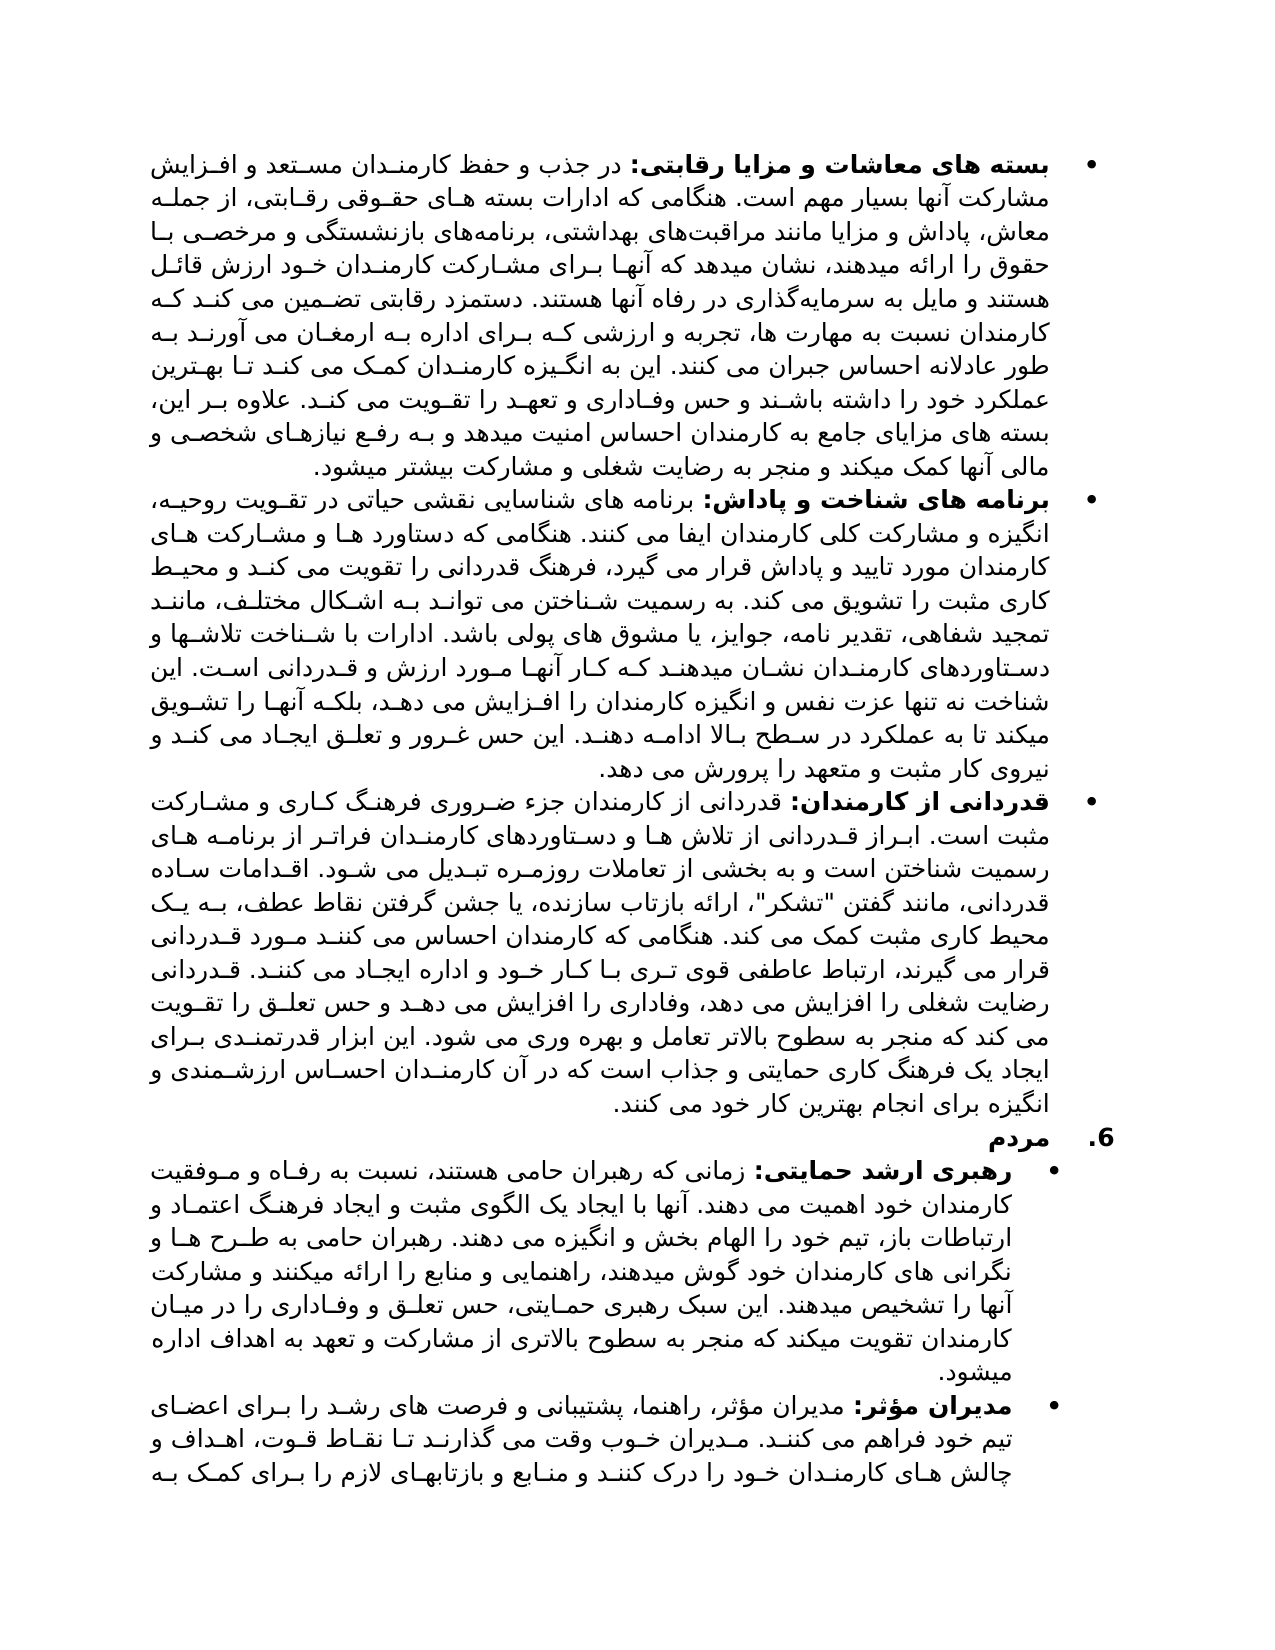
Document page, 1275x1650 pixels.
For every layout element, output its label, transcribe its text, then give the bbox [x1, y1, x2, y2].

list رهبری ارشد حمایتی: زمانی که رهبران حامی هستند، نسبت به رفاه و موفقیت کارمندان خود اهمیت می دهند. آنها با ایجاد یک الگوی مثبت و ایجاد فرهنگ اعتماد و ارتباطات باز، تیم خود را الهام بخش و انگیزه می دهند. رهبران حامی به طرح ها و نگرانی های کارمندان خود گوش میدهند، راهنمایی و منابع را ارائه میکنند و مشارکت آنها را تشخیص میدهند. این سبک رهبری حمایتی، حس تعلق و وفاداری را در میان کارمندان تقویت میکند که منجر به سطوح بالاتری از مشارکت و تعهد به اهداف اداره میشود. [150, 1156, 1050, 1387]
list بسته های معاشات و مزایا رقابتی: در جذب و حفظ کارمندان مستعد و افزایش مشارکت آنها بسیار مهم است. هنگامی که ادارات بسته های حقوقی رقابتی، از جمله معاش، پاداش و مزایا مانند مراقبت‌های بهداشتی، برنامه‌های بازنشستگی و مرخصی با حقوق را ارائه میدهند، نشان میدهد که آنها برای مشارکت کارمندان خود ارزش قائل هستند و مایل به سرمایه‌گذاری در رفاه آنها هستند. دستمزد رقابتی تضمین می کند که کارمندان نسبت به مهارت ها، تجربه و ارزشی که برای اداره به ارمغان می آورند به طور عادلانه احساس جبران می کنند. این به انگیزه کارمندان کمک می کند تا بهترین عملکرد خود را داشته باشند و حس وفاداری و تعهد را تقویت می کند. علاوه بر این، بسته های مزایای جامع به کارمندان احساس امنیت میدهد و به رفع نیازهای شخصی و مالی آنها کمک میکند و منجر به رضایت شغلی و مشارکت بیشتر میشود. [150, 150, 1087, 481]
list برنامه های شناخت و پاداش: برنامه های شناسایی نقشی حیاتی در تقویت روحیه، انگیزه و مشارکت کلی کارمندان ایفا می کنند. هنگامی که دستاورد ها و مشارکت های کارمندان مورد تایید و پاداش قرار می گیرد، فرهنگ قدردانی را تقویت می کند و محیط کاری مثبت را تشویق می کند. به رسمیت شناختن می تواند به اشکال مختلف، مانند تمجید شفاهی، تقدیر نامه، جوایز، یا مشوق های پولی باشد. ادارات با شناخت تلاشها و دستاوردهای کارمندان نشان میدهند که کار آنها مورد ارزش و قدردانی است. این شناخت نه تنها عزت نفس و انگیزه کارمندان را افزایش می دهد، بلکه آنها را تشویق میکند تا به عملکرد در سطح بالا ادامه دهند. این حس غرور و تعلق ایجاد می کند و نیروی کار مثبت و متعهد را پرورش می دهد. [150, 485, 1087, 783]
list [150, 1391, 1050, 1487]
list مردم [150, 1123, 1087, 1152]
list قدردانی از کارمندان: قدردانی از کارمندان جزء ضروری فرهنگ کاری و مشارکت مثبت است. ابراز قدردانی از تلاش ها و دستاوردهای کارمندان فراتر از برنامه های رسمیت شناختن است و به بخشی از تعاملات روزمره تبدیل می شود. اقدامات ساده قدردانی، مانند گفتن "تشکر"، ارائه بازتاب سازنده، یا جشن گرفتن نقاط عطف، به یک محیط کاری مثبت کمک می کند. هنگامی که کارمندان احساس می کنند مورد قدردانی قرار می گیرند، ارتباط عاطفی قوی تری با کار خود و اداره ایجاد می کنند. قدردانی رضایت شغلی را افزایش می دهد، وفاداری را افزایش می دهد و حس تعلق را تقویت می کند که منجر به سطوح بالاتر تعامل و بهره وری می شود. این ابزار قدرتمندی برای ایجاد یک فرهنگ کاری حمایتی و جذاب است که در آن کارمندان احساس ارزشمندی و انگیزه برای انجام بهترین کار خود می کنند. [150, 787, 1087, 1118]
